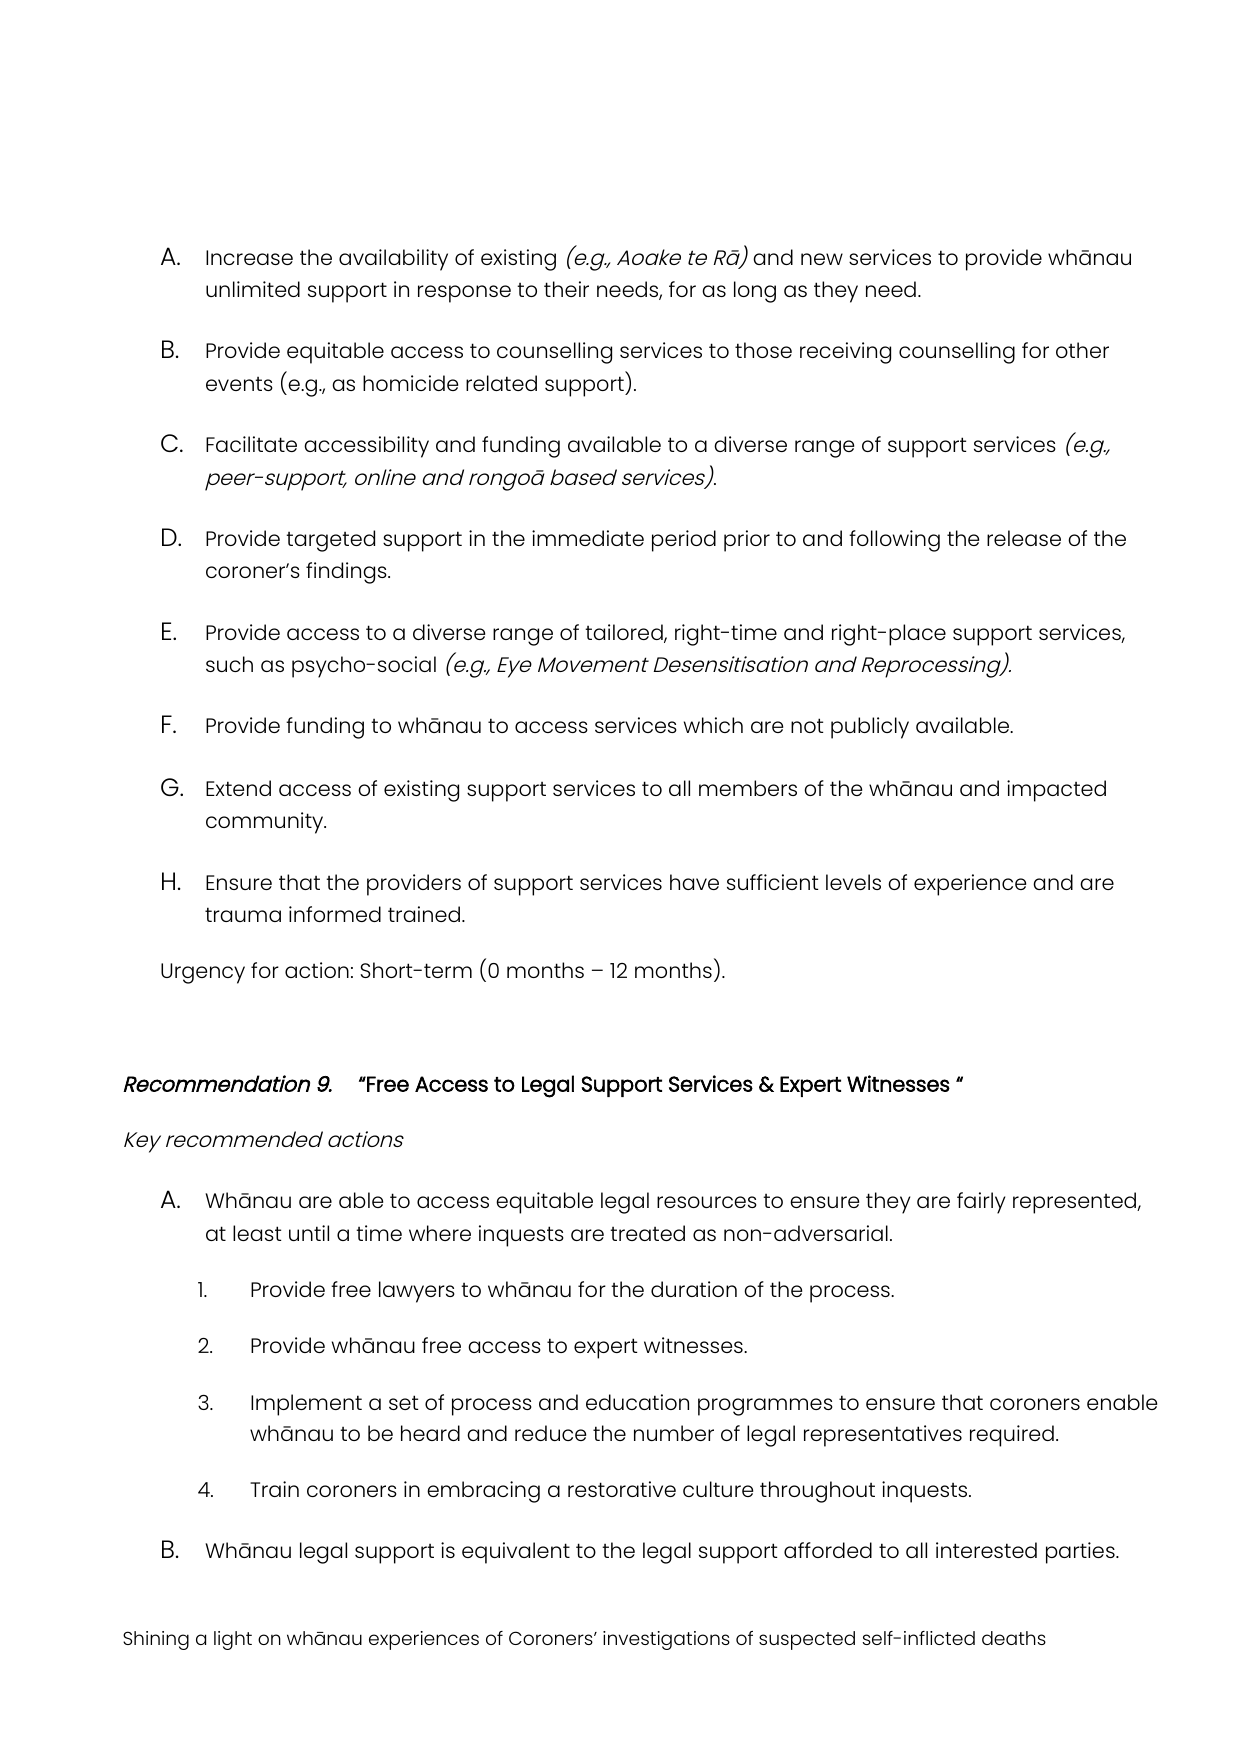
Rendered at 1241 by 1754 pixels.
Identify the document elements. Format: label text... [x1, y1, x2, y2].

list Ensure that the providers of support services have sufficient levels of experience and are trauma informed trained. [160, 861, 1165, 930]
list Facilitate accessibility and funding available to a diverse range of support services (e.g., peer-support, online and rongoā based services). [160, 424, 1165, 492]
list Provide access to a diverse range of tailored, right-time and right-place support services, such as psycho-social (e.g., Eye Movement Desensitisation and Reprocessing). [160, 611, 1165, 680]
list Train coroners in embracing a restorative culture throughout inquests. [197, 1474, 1165, 1505]
list Whānau are able to access equitable legal resources to ensure they are fairly represented, at least until a time where inquests are treated as non-adversarial. [160, 1180, 1165, 1249]
text Urgency for action: Short-term (0 months – 12 months). [160, 955, 1165, 986]
list Provide whānau free access to expert witnesses. [197, 1330, 1165, 1361]
list Implement a set of process and education programmes to ensure that coroners enable whānau to be heard and reduce the number of legal representatives required. [197, 1386, 1165, 1449]
list Extend access of existing support services to all members of the whānau and impacted community. [160, 767, 1165, 836]
list Provide free lawyers to whānau for the duration of the process. [197, 1274, 1165, 1305]
list Whānau legal support is equivalent to the legal support afforded to all interested parties. [160, 1530, 1165, 1567]
list Provide funding to whānau to access services which are not publicly available. [160, 705, 1165, 742]
list Provide equitable access to counselling services to those receiving counselling for other events (e.g., as homicide related support). [160, 330, 1165, 399]
list Provide targeted support in the immediate period prior to and following the release of the coroner’s findings. [160, 517, 1165, 586]
list “Free Access to Legal Support Services & Expert Witnesses “ [122, 1067, 1165, 1099]
list Increase the availability of existing (e.g., Aoake te Rā) and new services to provide whānau unlimited support in response to their needs, for as long as they need. [160, 236, 1165, 305]
text Key recommended actions [122, 1124, 1165, 1155]
